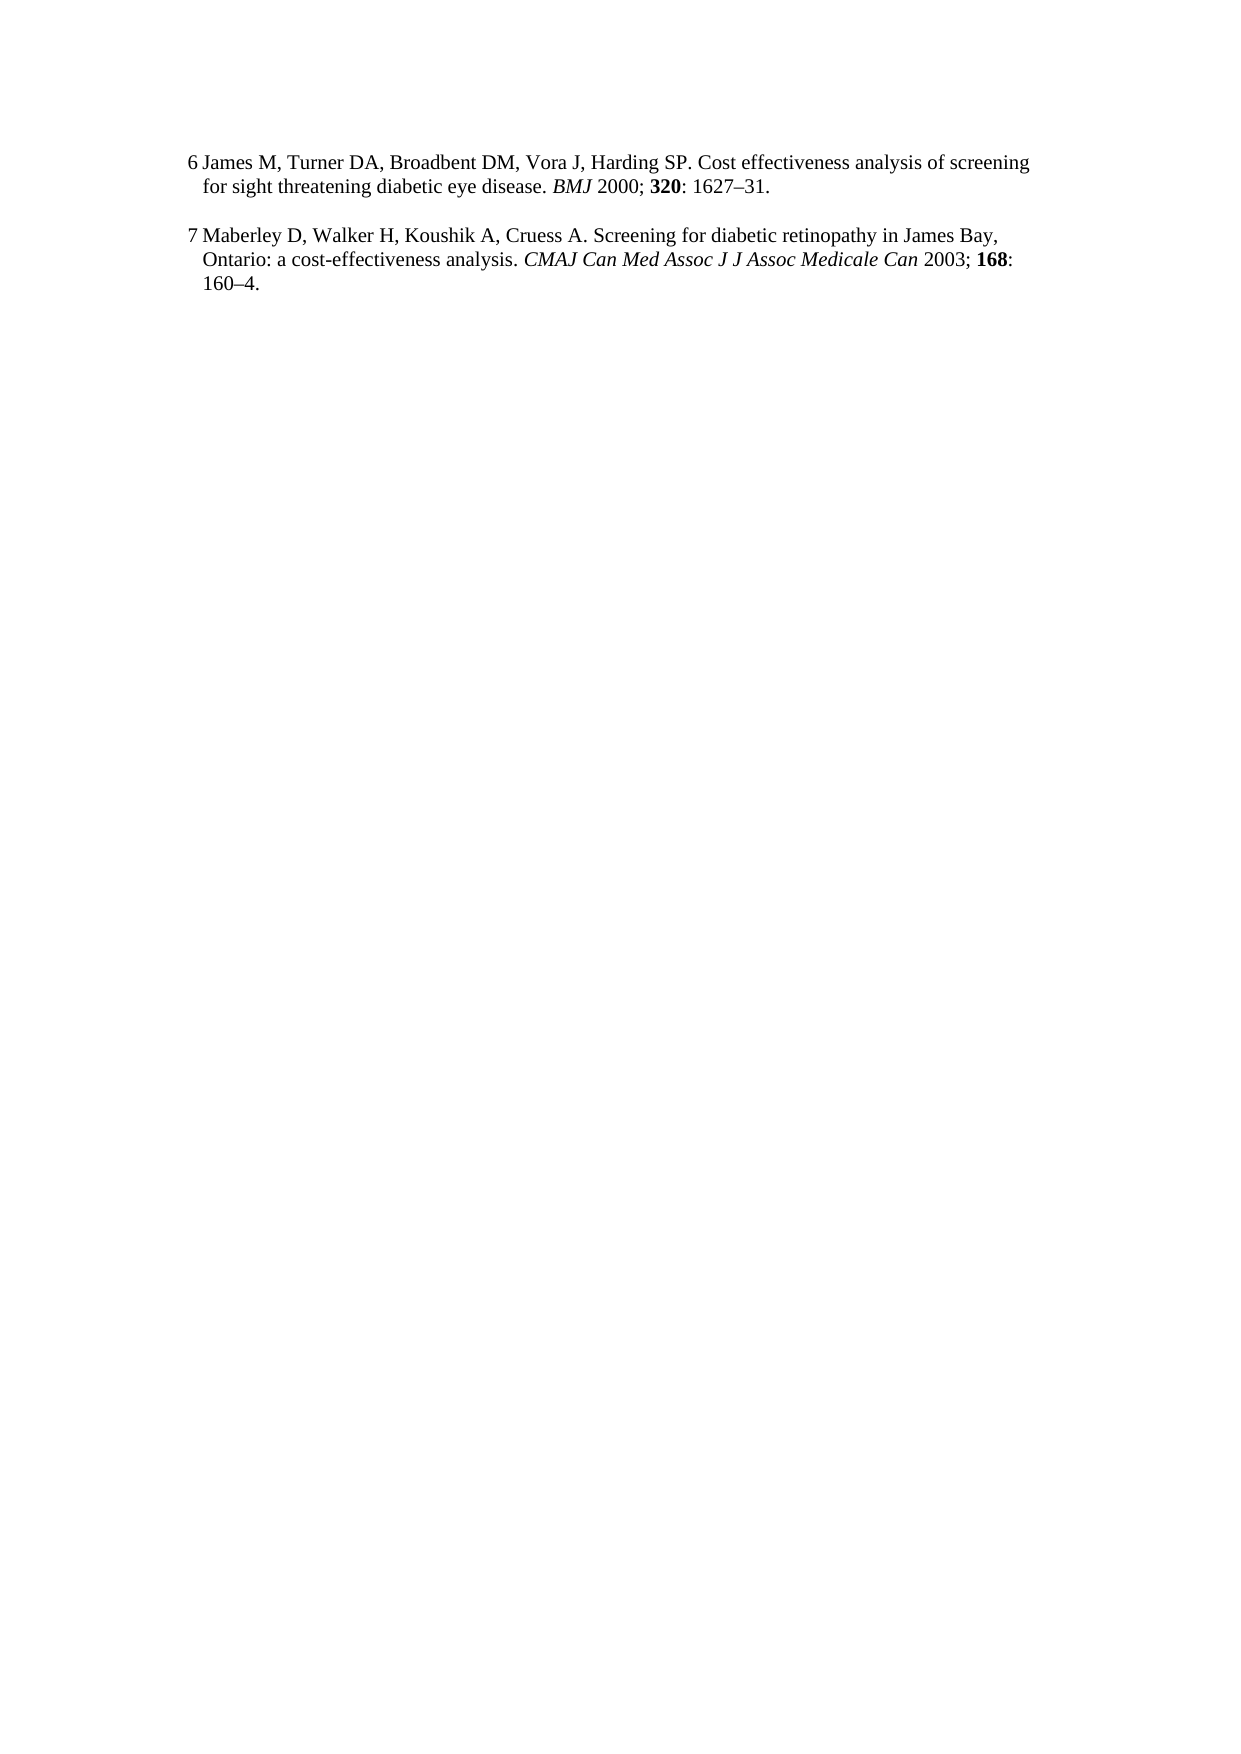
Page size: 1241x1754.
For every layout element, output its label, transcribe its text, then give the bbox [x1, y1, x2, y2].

text 6 James M, Turner DA, Broadbent DM, Vora J, Harding SP. Cost effectiveness analysis of screening for sight threatening diabetic eye disease. BMJ 2000; 320: 1627–31. [187, 150, 1053, 198]
text 7 Maberley D, Walker H, Koushik A, Cruess A. Screening for diabetic retinopathy in James Bay, Ontario: a cost-effectiveness analysis. CMAJ Can Med Assoc J J Assoc Medicale Can 2003; 168: 160–4. [187, 223, 1053, 295]
